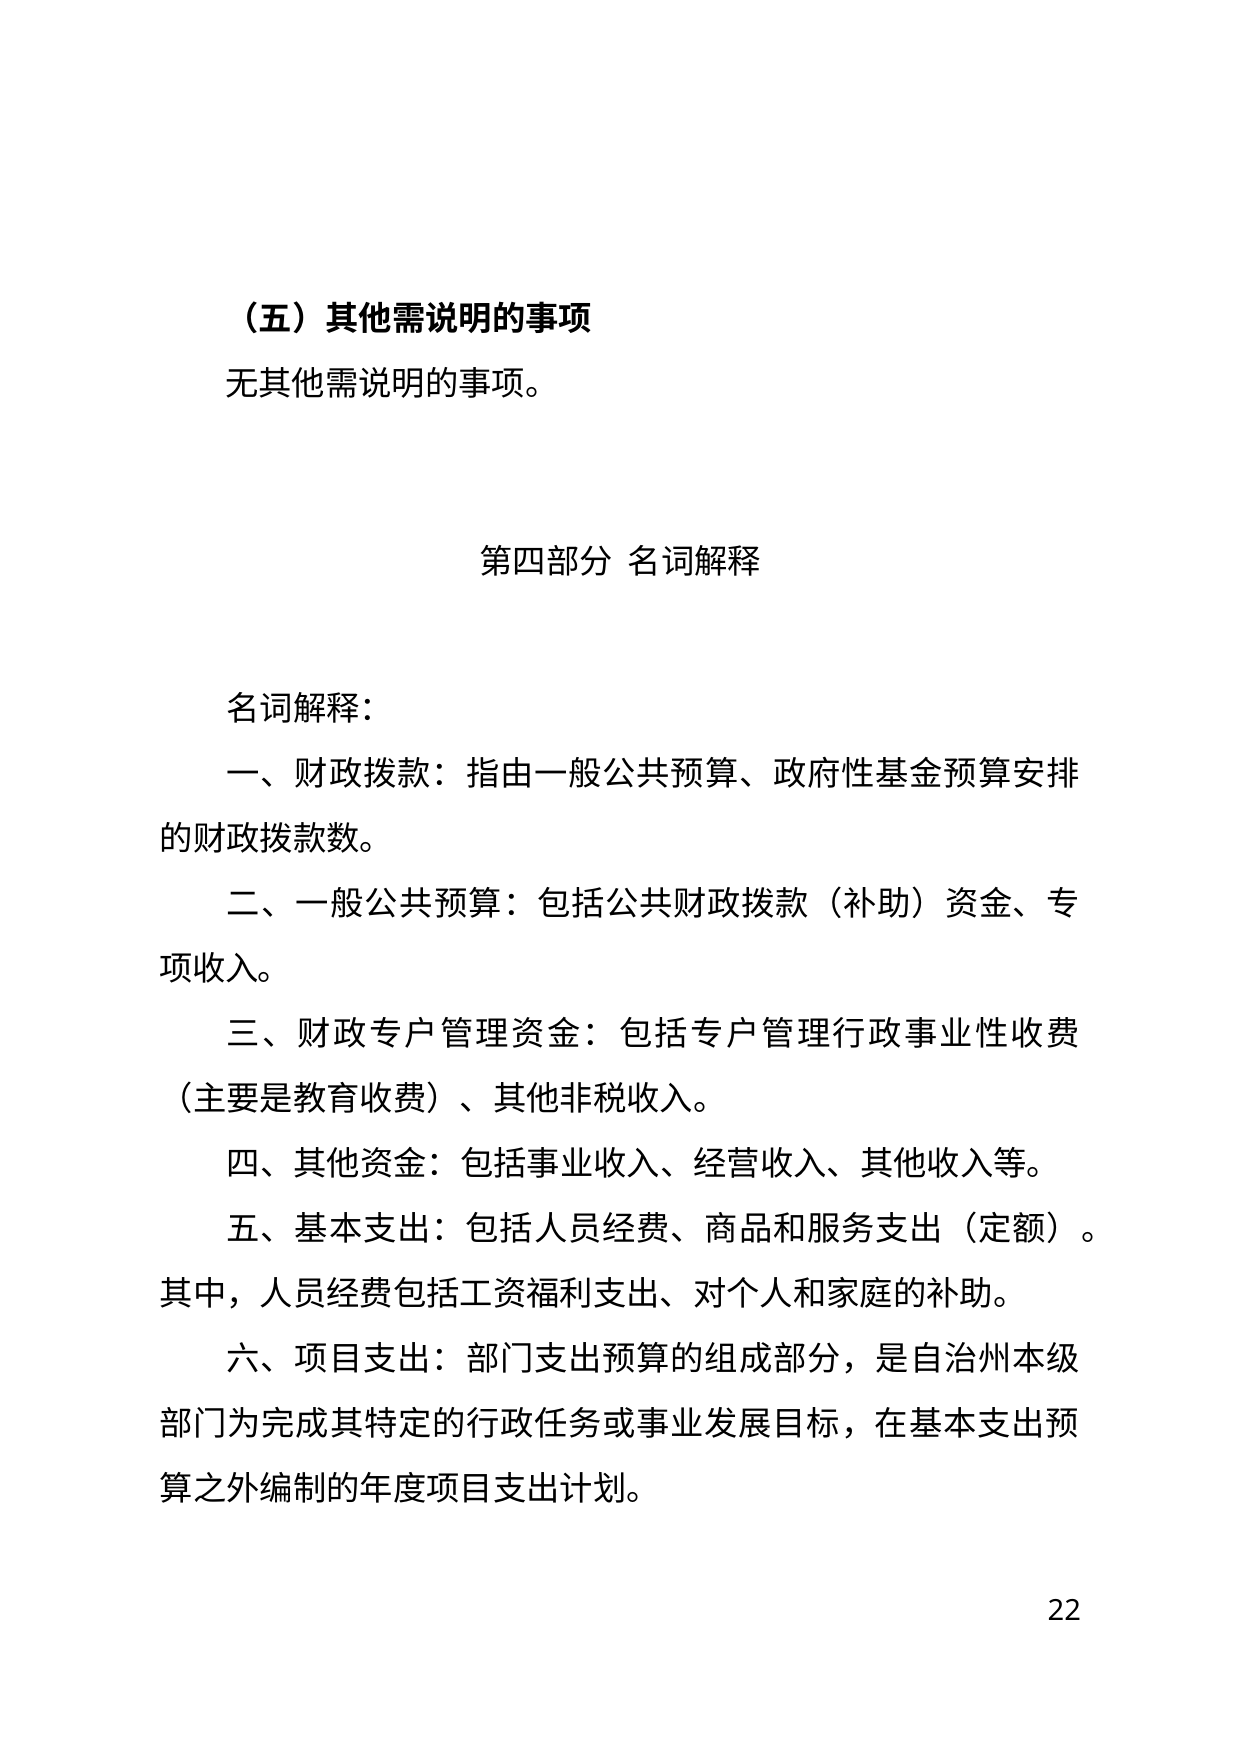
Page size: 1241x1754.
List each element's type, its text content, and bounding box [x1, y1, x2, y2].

text 无其他需说明的事项。 [159, 348, 1081, 413]
text 二、一般公共预算：包括公共财政拨款（补助）资金、专项收入。 [159, 868, 1081, 998]
text 三、财政专户管理资金：包括专户管理行政事业性收费（主要是教育收费）、其他非税收入。 [159, 998, 1081, 1128]
text 第四部分 名词解释 [159, 527, 1081, 592]
text 四、其他资金：包括事业收入、经营收入、其他收入等。 [159, 1128, 1081, 1193]
text 一、财政拨款：指由一般公共预算、政府性基金预算安排的财政拨款数。 [159, 738, 1081, 868]
text 五、基本支出：包括人员经费、商品和服务支出（定额）。其中，人员经费包括工资福利支出、对个人和家庭的补助。 [159, 1193, 1081, 1323]
text （五）其他需说明的事项 [159, 283, 1081, 348]
text 名词解释： [159, 673, 1081, 738]
text 六、项目支出：部门支出预算的组成部分，是自治州本级部门为完成其特定的行政任务或事业发展目标，在基本支出预算之外编制的年度项目支出计划。 [159, 1323, 1081, 1518]
